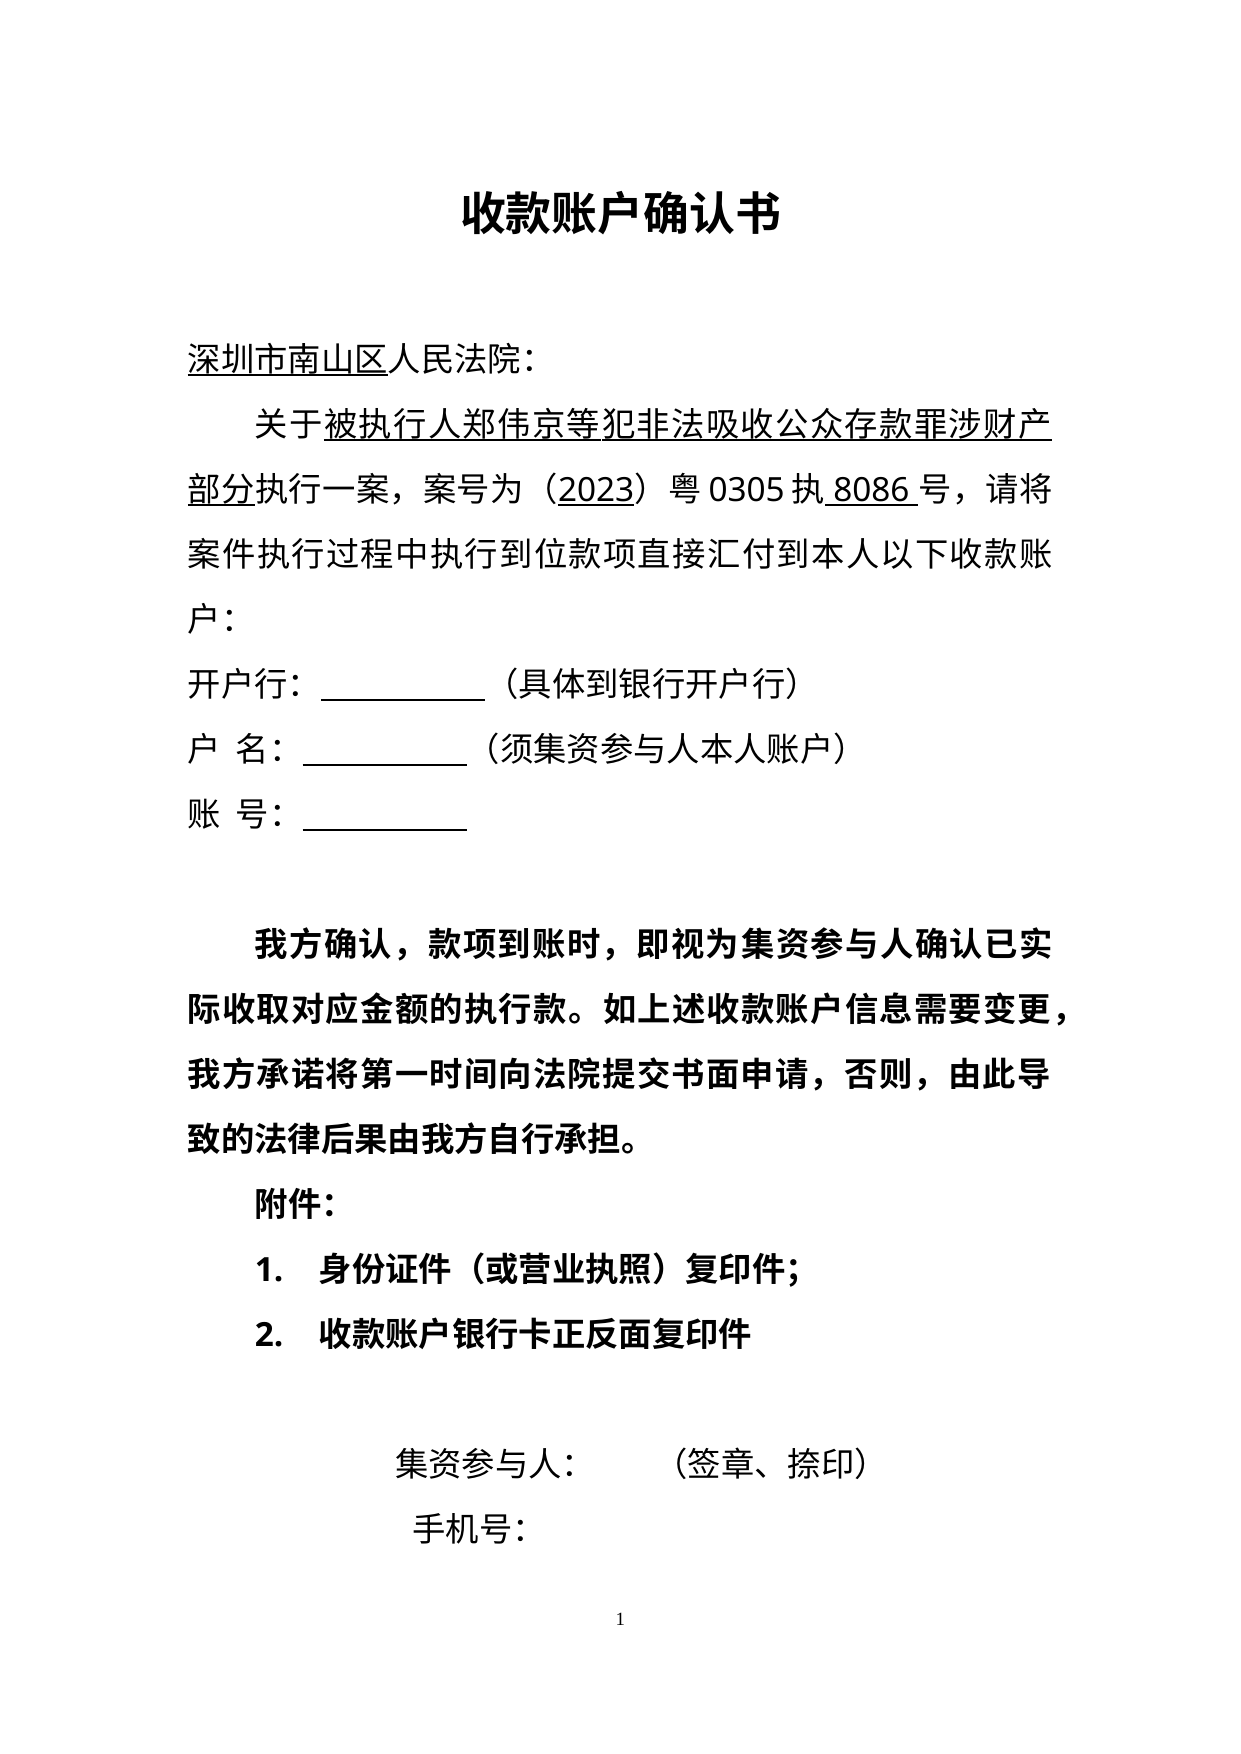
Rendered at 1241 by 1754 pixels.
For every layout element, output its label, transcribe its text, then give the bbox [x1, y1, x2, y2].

text 深圳市南山区人民法院： [187, 324, 1053, 389]
text 手机号： [187, 1494, 1053, 1559]
list 收款账户银行卡正反面复印件 [187, 1299, 1053, 1364]
text 收款账户确认书 [187, 162, 1053, 259]
text 开户行： （具体到银行开户行） [187, 649, 1053, 714]
text 附件： [187, 1169, 1053, 1234]
text 账 号： [187, 779, 1053, 844]
text 关于被执行人郑伟京等犯非法吸收公众存款罪涉财产部分执行一案，案号为（2023）粤0305执 8086 号，请将案件执行过程中执行到位款项直接汇付到本人以下收款账户： [188, 389, 1053, 649]
list 身份证件（或营业执照）复印件； [187, 1234, 1053, 1299]
text 我方确认，款项到账时，即视为集资参与人确认已实际收取对应金额的执行款。如上述收款账户信息需要变更，我方承诺将第一时间向法院提交书面申请，否则，由此导致的法律后果由我方自行承担。 [187, 909, 1053, 1169]
text 户 名： （须集资参与人本人账户） [187, 714, 1053, 779]
text 集资参与人： （签章、捺印） [187, 1429, 1053, 1494]
